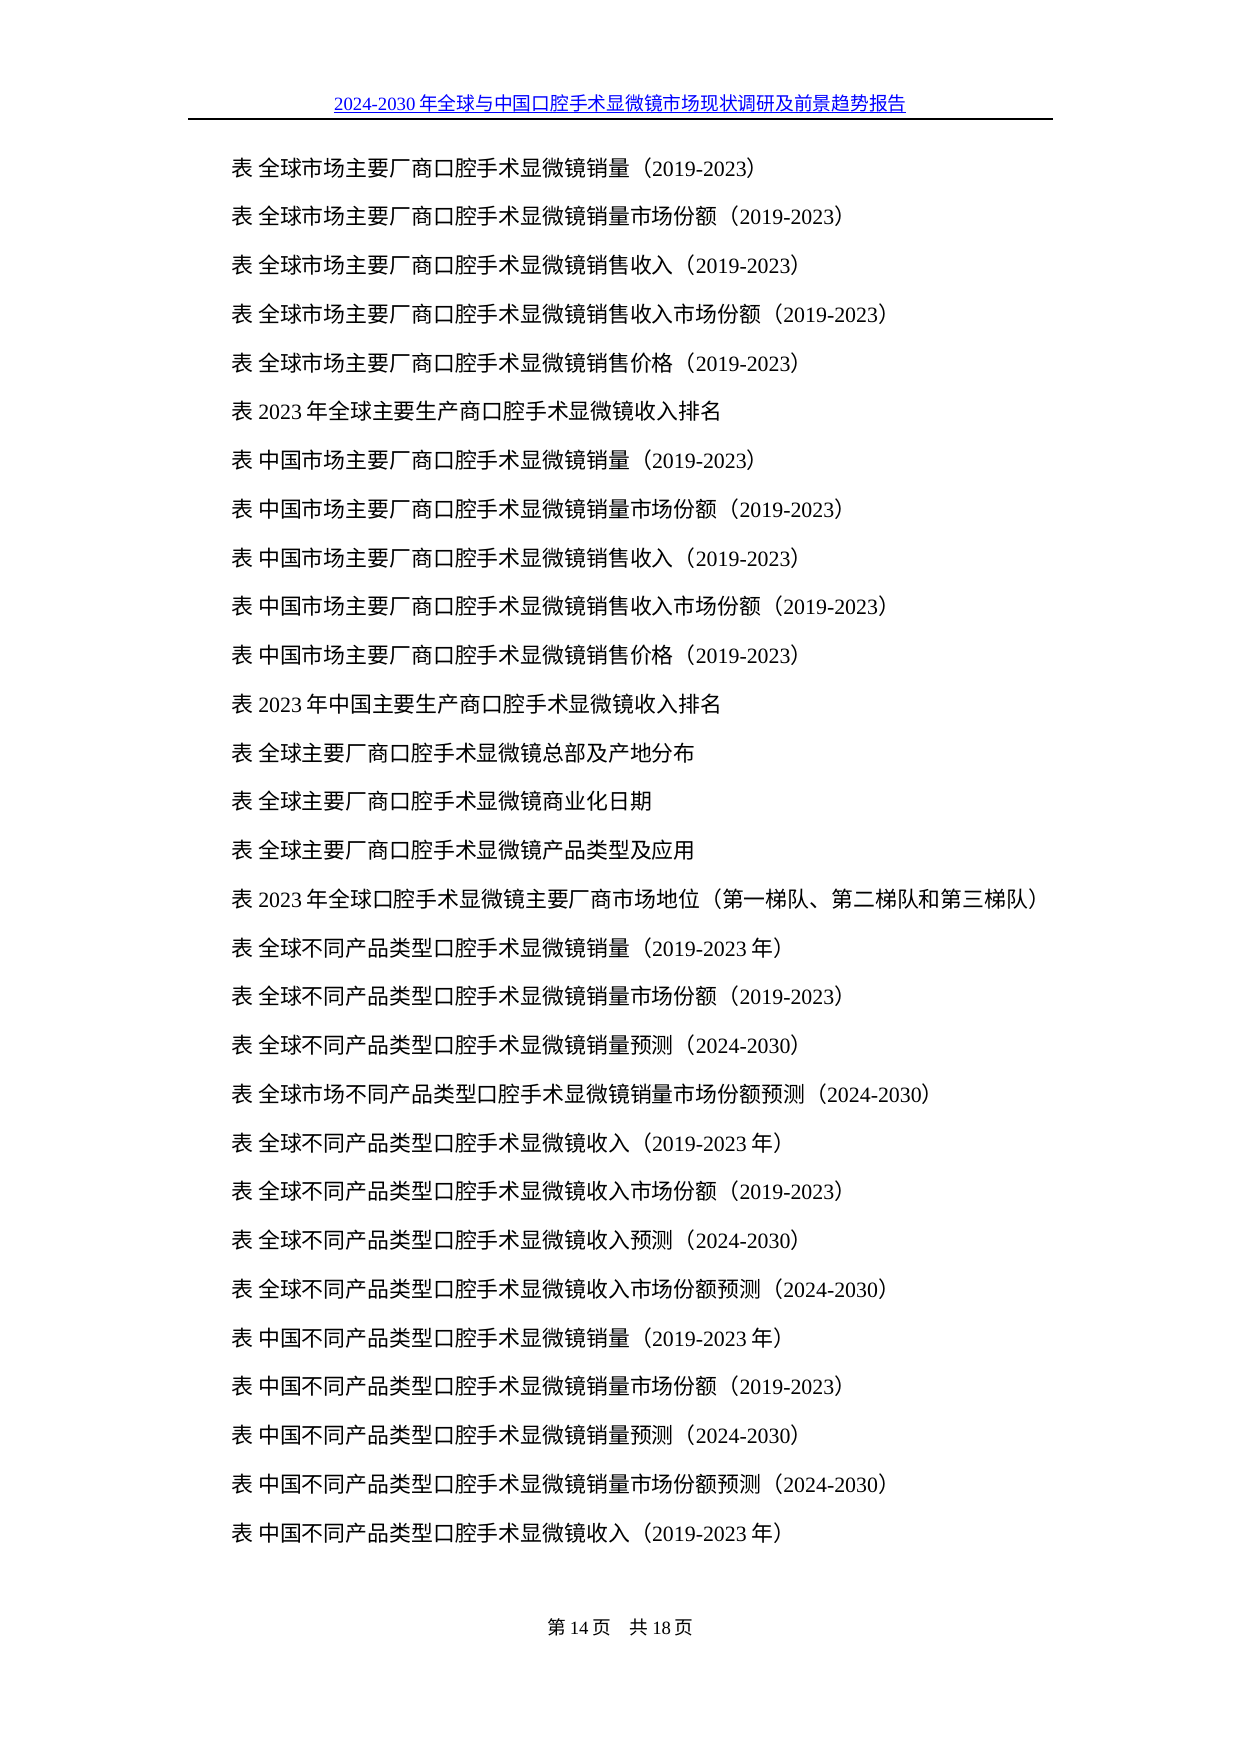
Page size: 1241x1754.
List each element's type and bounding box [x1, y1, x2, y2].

text [187, 150, 1053, 1548]
